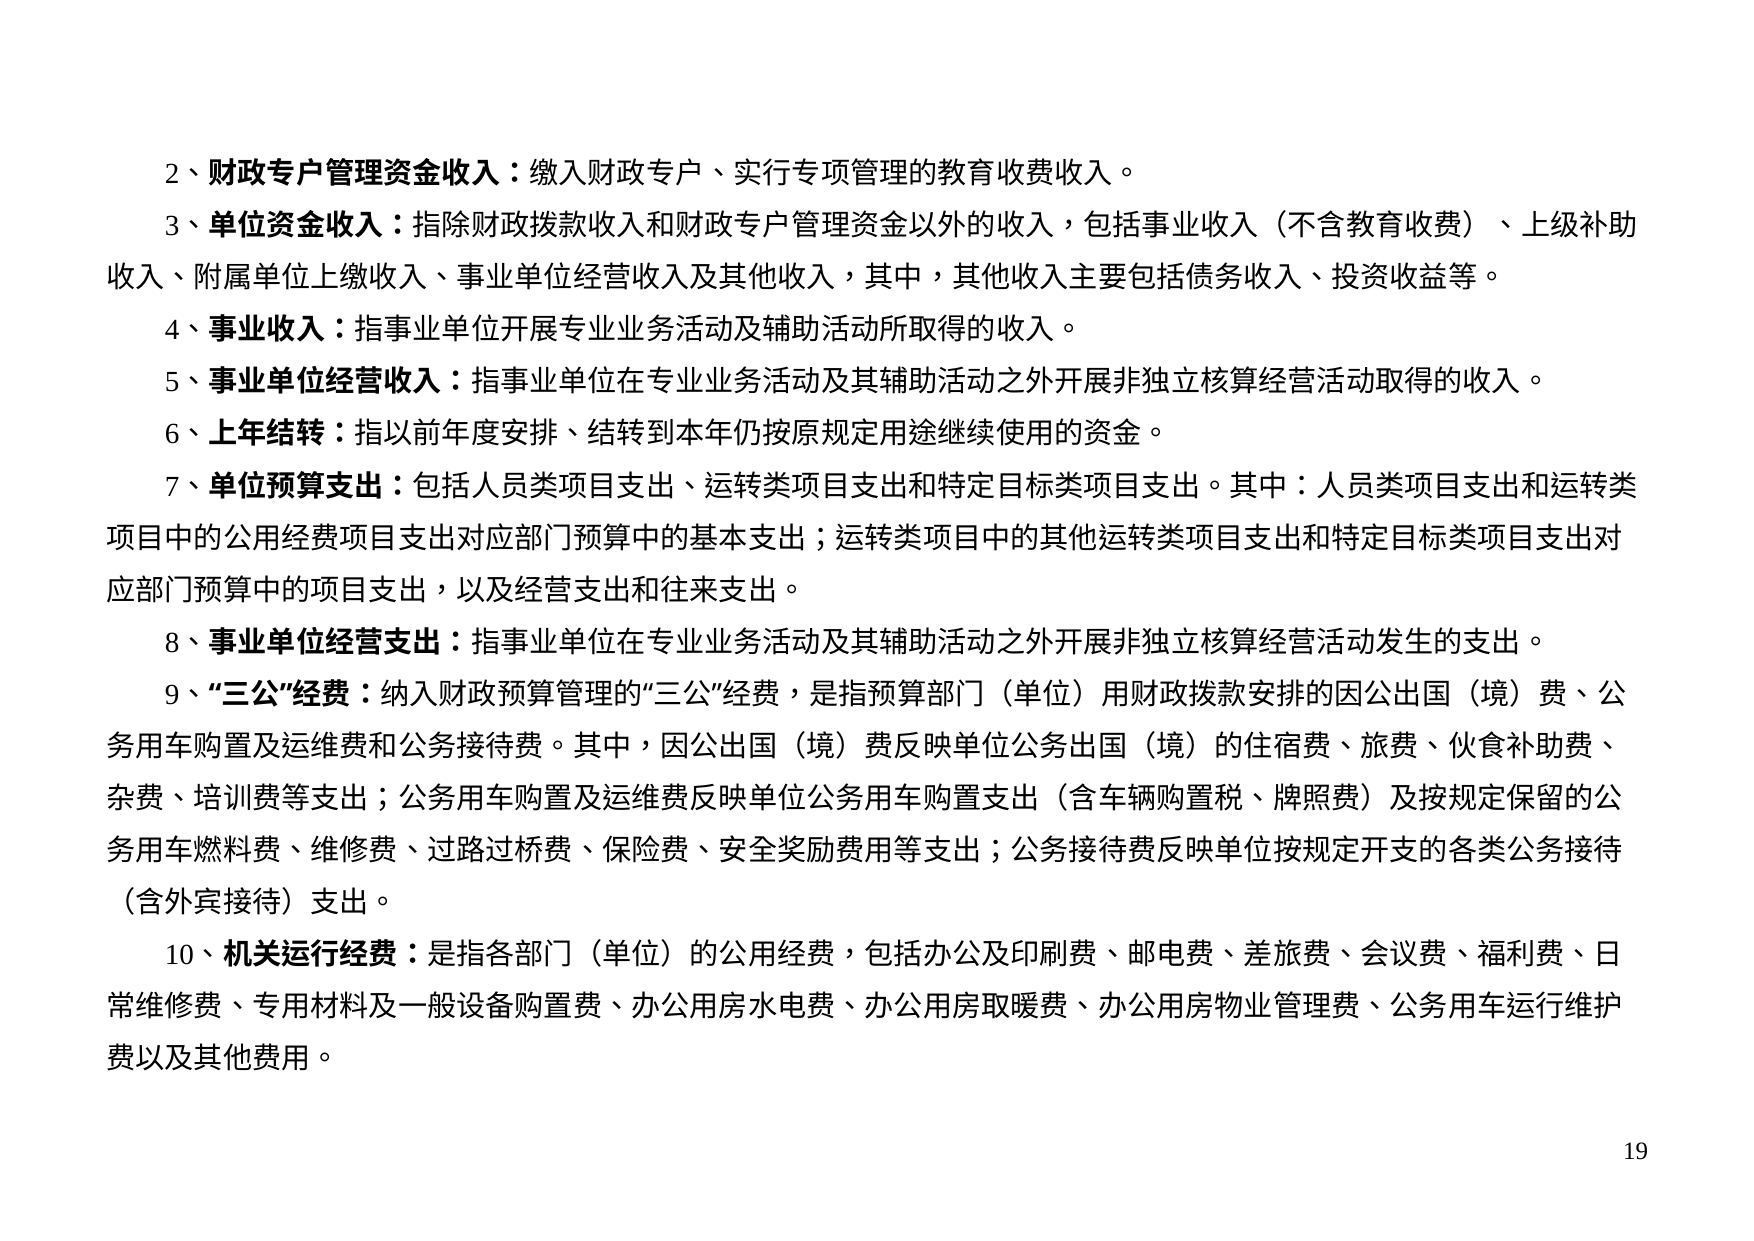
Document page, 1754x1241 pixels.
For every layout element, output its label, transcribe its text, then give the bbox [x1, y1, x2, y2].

text 10、机关运行经费：是指各部门（单位）的公用经费，包括办公及印刷费、邮电费、差旅费、会议费、福利费、日常维修费、专用材料及一般设备购置费、办公用房水电费、办公用房取暖费、办公用房物业管理费、公务用车运行维护费以及其他费用。 [106, 923, 1648, 1079]
text 3、单位资金收入：指除财政拨款收入和财政专户管理资金以外的收入，包括事业收入（不含教育收费）、上级补助收入、附属单位上缴收入、事业单位经营收入及其他收入，其中，其他收入主要包括债务收入、投资收益等。 [106, 194, 1648, 298]
text 9、“三公”经费：纳入财政预算管理的“三公”经费，是指预算部门（单位）用财政拨款安排的因公出国（境）费、公务用车购置及运维费和公务接待费。其中，因公出国（境）费反映单位公务出国（境）的住宿费、旅费、伙食补助费、杂费、培训费等支出；公务用车购置及运维费反映单位公务用车购置支出（含车辆购置税、牌照费）及按规定保留的公务用车燃料费、维修费、过路过桥费、保险费、安全奖励费用等支出；公务接待费反映单位按规定开支的各类公务接待（含外宾接待）支出。 [106, 663, 1648, 923]
text 2、财政专户管理资金收入：缴入财政专户、实行专项管理的教育收费收入。 [106, 142, 1648, 194]
text 6、上年结转：指以前年度安排、结转到本年仍按原规定用途继续使用的资金。 [106, 402, 1648, 454]
text 5、事业单位经营收入：指事业单位在专业业务活动及其辅助活动之外开展非独立核算经营活动取得的收入。 [106, 350, 1648, 402]
text 8、事业单位经营支出：指事业单位在专业业务活动及其辅助活动之外开展非独立核算经营活动发生的支出。 [106, 611, 1648, 663]
text 4、事业收入：指事业单位开展专业业务活动及辅助活动所取得的收入。 [106, 298, 1648, 350]
text 7、单位预算支出：包括人员类项目支出、运转类项目支出和特定目标类项目支出。其中：人员类项目支出和运转类项目中的公用经费项目支出对应部门预算中的基本支出；运转类项目中的其他运转类项目支出和特定目标类项目支出对应部门预算中的项目支出，以及经营支出和往来支出。 [106, 454, 1648, 611]
